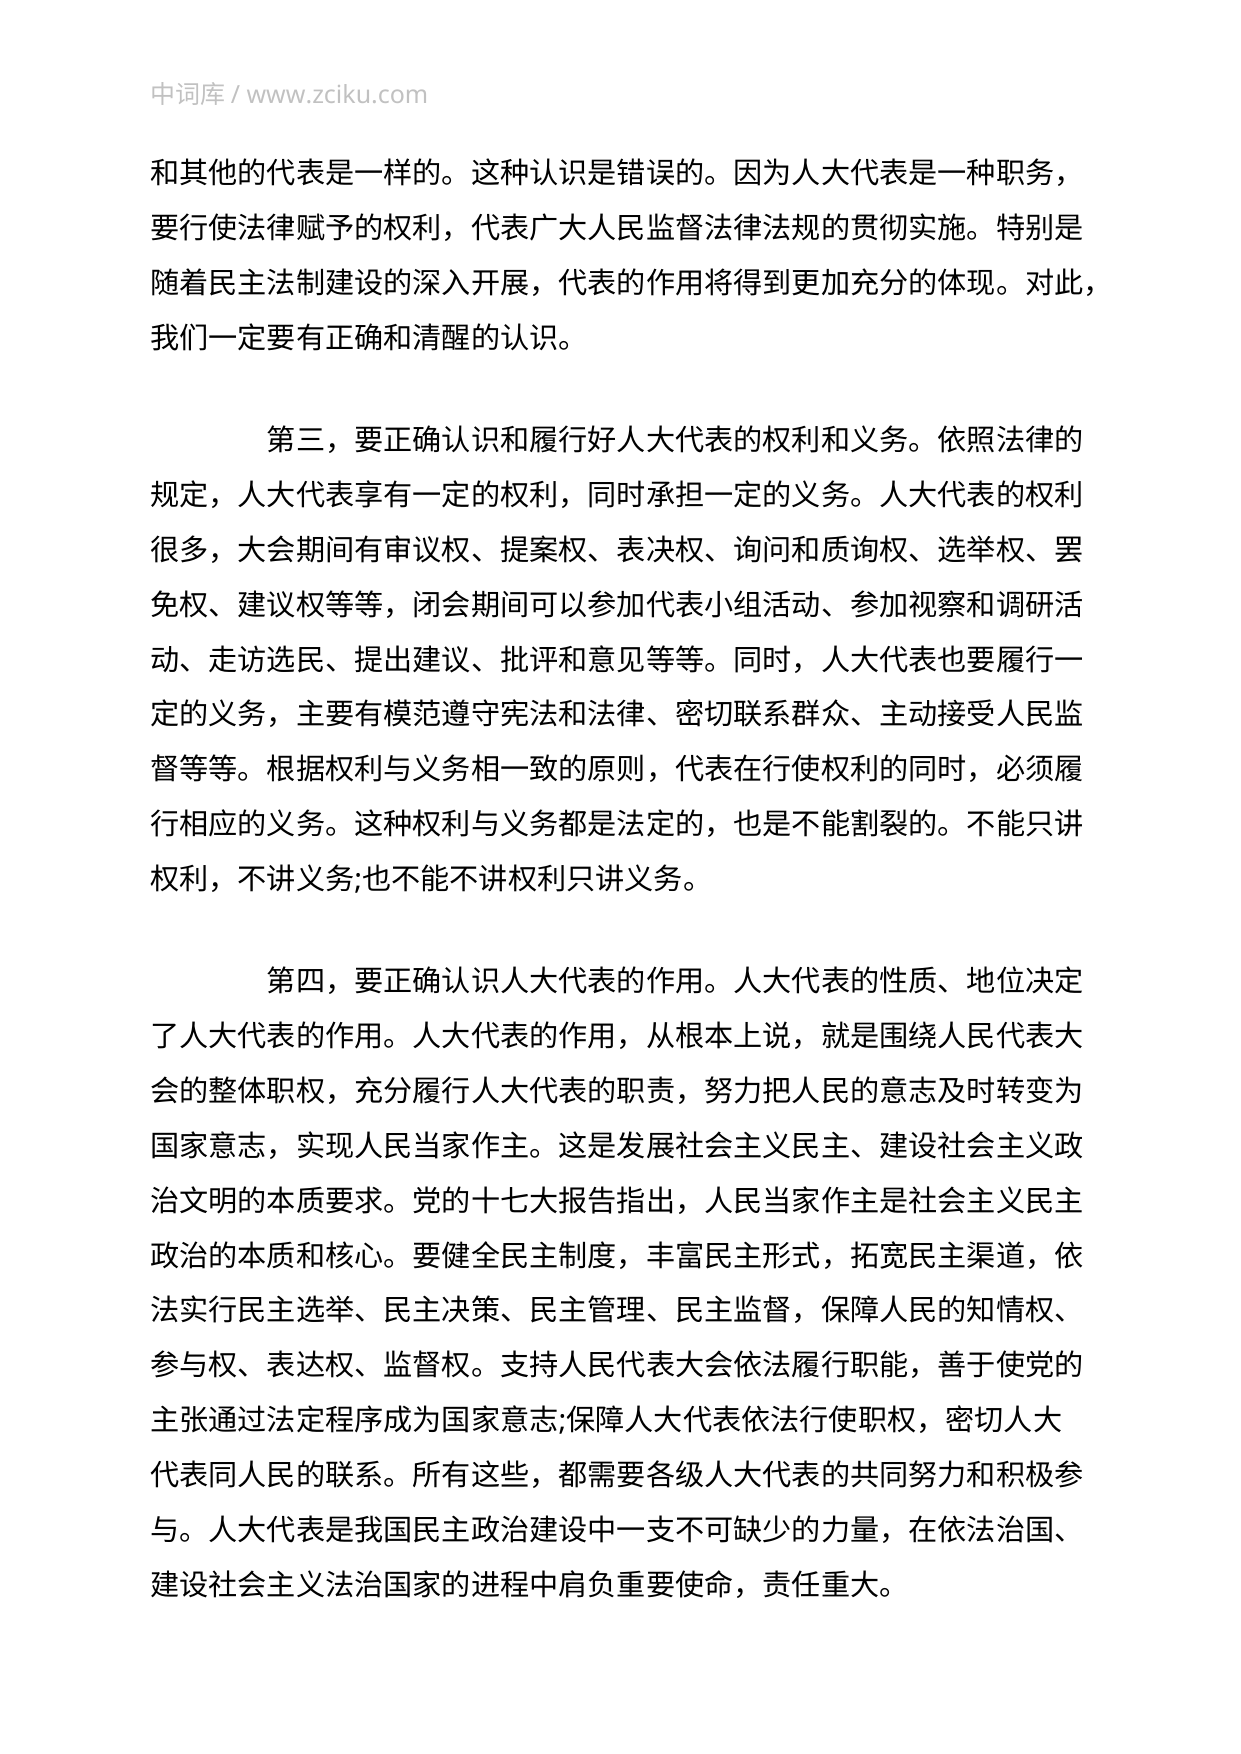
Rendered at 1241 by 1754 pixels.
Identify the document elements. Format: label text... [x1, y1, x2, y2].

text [150, 150, 1090, 357]
text 第三，要正确认识和履行好人大代表的权利和义务。依照法律的规定，人大代表享有一定的权利，同时承担一定的义务。人大代表的权利很多，大会期间有审议权、提案权、表决权、询问和质询权、选举权、罢免权、建议权等等，闭会期间可以参加代表小组活动、参加视察和调研活动、走访选民、提出建议、批评和意见等等。同时，人大代表也要履行一定的义务，主要有模范遵守宪法和法律、密切联系群众、主动接受人民监督等等。根据权利与义务相一致的原则，代表在行使权利的同时，必须履行相应的义务。这种权利与义务都是法定的，也是不能割裂的。不能只讲权利，不讲义务;也不能不讲权利只讲义务。 [150, 416, 1090, 898]
text 第四，要正确认识人大代表的作用。人大代表的性质、地位决定了人大代表的作用。人大代表的作用，从根本上说，就是围绕人民代表大会的整体职权，充分履行人大代表的职责，努力把人民的意志及时转变为国家意志，实现人民当家作主。这是发展社会主义民主、建设社会主义政治文明的本质要求。党的十七大报告指出，人民当家作主是社会主义民主政治的本质和核心。要健全民主制度，丰富民主形式，拓宽民主渠道，依法实行民主选举、民主决策、民主管理、民主监督，保障人民的知情权、参与权、表达权、监督权。支持人民代表大会依法履行职能，善于使党的主张通过法定程序成为国家意志;保障人大代表依法行使职权，密切人大代表同人民的联系。所有这些，都需要各级人大代表的共同努力和积极参与。人大代表是我国民主政治建设中一支不可缺少的力量，在依法治国、建设社会主义法治国家的进程中肩负重要使命，责任重大。 [150, 958, 1090, 1604]
